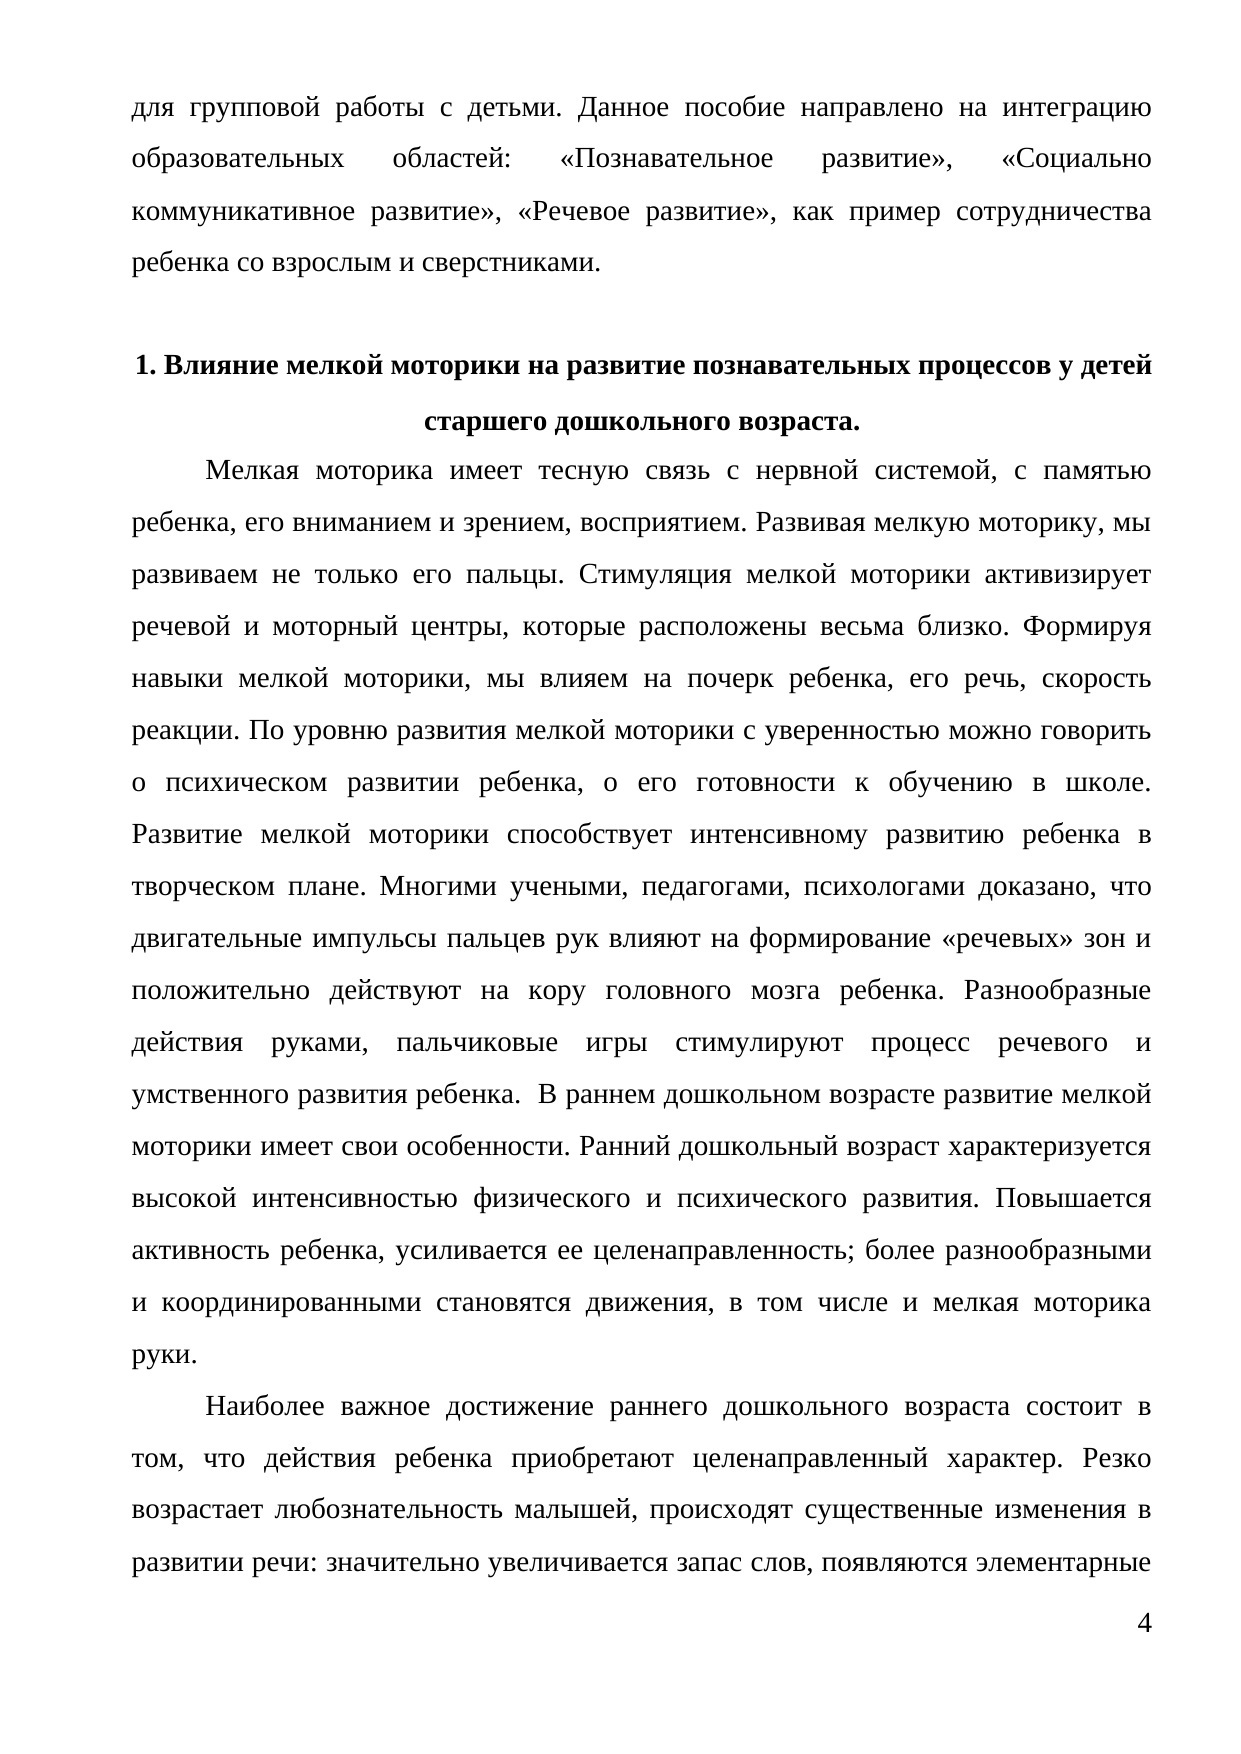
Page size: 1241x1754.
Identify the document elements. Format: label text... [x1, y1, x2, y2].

text 1. Влияние мелкой моторики на развитие познавательных процессов у детей [134, 347, 1159, 381]
text Мелкая моторика имеет тесную связь с нервной системой, с памятью ребенка, его вниманием и зрением, восприятием. Развивая мелкую моторику, мы развиваем не только его пальцы. Стимуляция мелкой моторики активизирует речевой и моторный центры, которые расположены весьма близко. Формируя навыки мелкой моторики, мы влияем на почерк ребенка, его речь, скорость реакции. По уровню развития мелкой моторики с уверенностью можно говорить о психическом развитии ребенка, о его готовности к обучению в школе. Развитие мелкой моторики способствует интенсивному развитию ребенка в творческом плане. Многими учеными, педагогами, психологами доказано, что двигательные импульсы пальцев рук влияют на формирование «речевых» зон и положительно действуют на кору головного мозга ребенка. Разнообразные действия руками, пальчиковые игры стимулируют процесс речевого и умственного развития ребенка. В раннем дошкольном возрасте развитие мелкой моторики имеет свои особенности. Ранний дошкольный возраст характеризуется высокой интенсивностью физического и психического развития. Повышается активность ребенка, усиливается ее целенаправленность; более разнообразными и координированными становятся движения, в том числе и мелкая моторика руки. [131, 452, 1153, 1369]
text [131, 89, 1153, 278]
text старшего дошкольного возраста. [133, 403, 1151, 436]
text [131, 1388, 1153, 1577]
